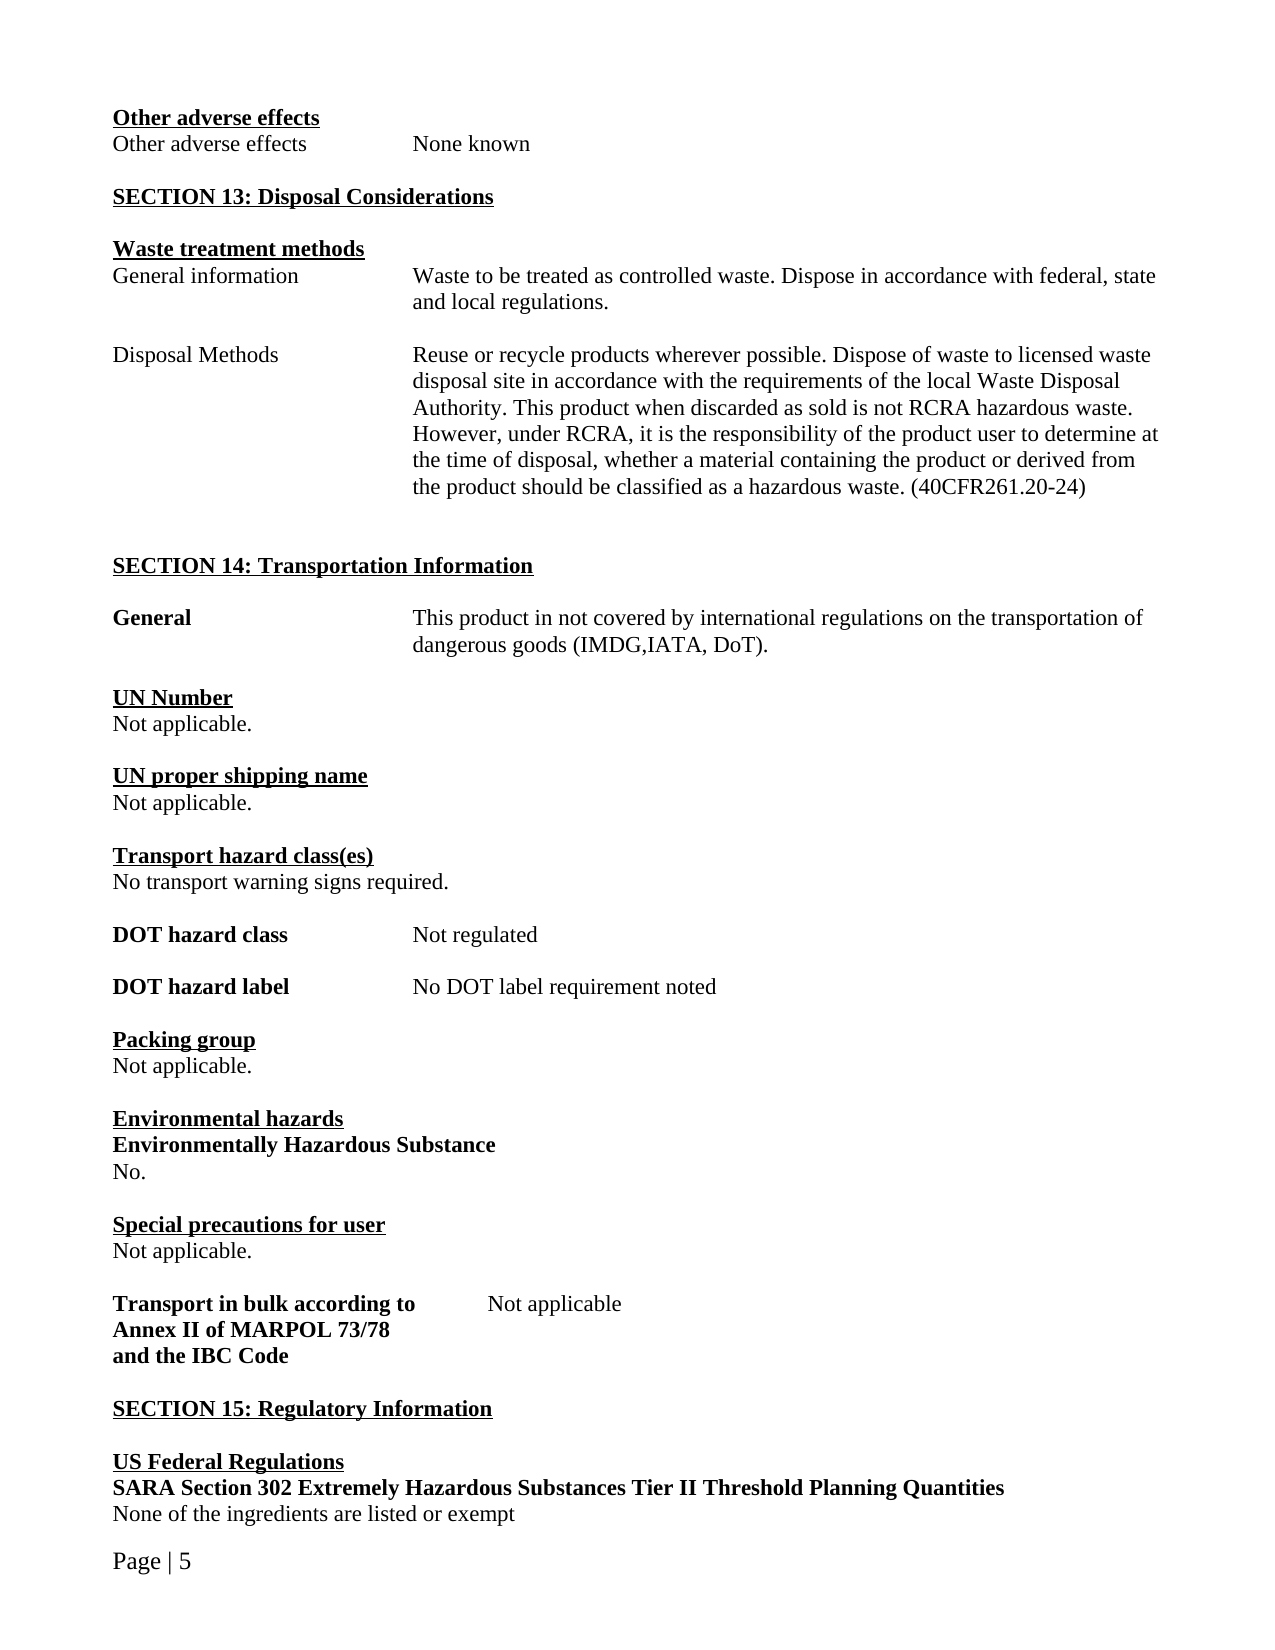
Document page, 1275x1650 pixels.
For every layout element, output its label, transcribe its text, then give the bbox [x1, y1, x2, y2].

text and the IBC Code [112, 1342, 1162, 1369]
text None of the ingredients are listed or exempt [112, 1501, 1162, 1527]
text DOT hazard label No DOT label requirement noted [112, 973, 1162, 1000]
text US Federal Regulations [112, 1448, 1162, 1474]
text Not applicable. [112, 710, 1162, 736]
text Waste treatment methods [112, 236, 1162, 262]
text Not applicable. [112, 789, 1162, 815]
text General This product in not covered by international regulations on the transportation of dangerous goods (IMDG,IATA, DoT). [112, 604, 1162, 657]
subtitle SECTION 13: Disposal Considerations [112, 183, 1162, 209]
text Other adverse effects [112, 104, 1162, 130]
text Not applicable. [112, 1052, 1162, 1079]
text UN Number [112, 683, 1162, 710]
text Packing group [112, 1026, 1162, 1052]
text Not applicable. [112, 1237, 1162, 1263]
text DOT hazard class Not regulated [112, 921, 1162, 947]
text SARA Section 302 Extremely Hazardous Substances Tier II Threshold Planning Quantities [112, 1474, 1162, 1501]
text Annex II of MARPOL 73/78 [112, 1316, 1162, 1342]
text Transport hazard class(es) [112, 842, 1162, 868]
text Environmental hazards [112, 1105, 1162, 1132]
text SECTION 15: Regulatory Information [112, 1395, 1162, 1421]
text Transport in bulk according to Not applicable [112, 1290, 1162, 1316]
text No transport warning signs required. [112, 868, 1162, 894]
text Special precautions for user [112, 1211, 1162, 1237]
text Environmentally Hazardous Substance [112, 1132, 1162, 1158]
text General information Waste to be treated as controlled waste. Dispose in accordance with federal, state and local regulations. [112, 262, 1162, 314]
text Other adverse effects None known [112, 130, 1162, 156]
text No. [112, 1158, 1162, 1184]
text Disposal Methods Reuse or recycle products wherever possible. Dispose of waste to licensed waste disposal site in accordance with the requirements of the local Waste Disposal Authority. This product when discarded as sold is not RCRA hazardous waste. However, under RCRA, it is the responsibility of the product user to determine at the time of disposal, whether a material containing the product or derived from the product should be classified as a hazardous waste. (40CFR261.20-24) [112, 341, 1162, 499]
subtitle SECTION 14: Transportation Information [112, 552, 1162, 578]
text UN proper shipping name [112, 763, 1162, 789]
